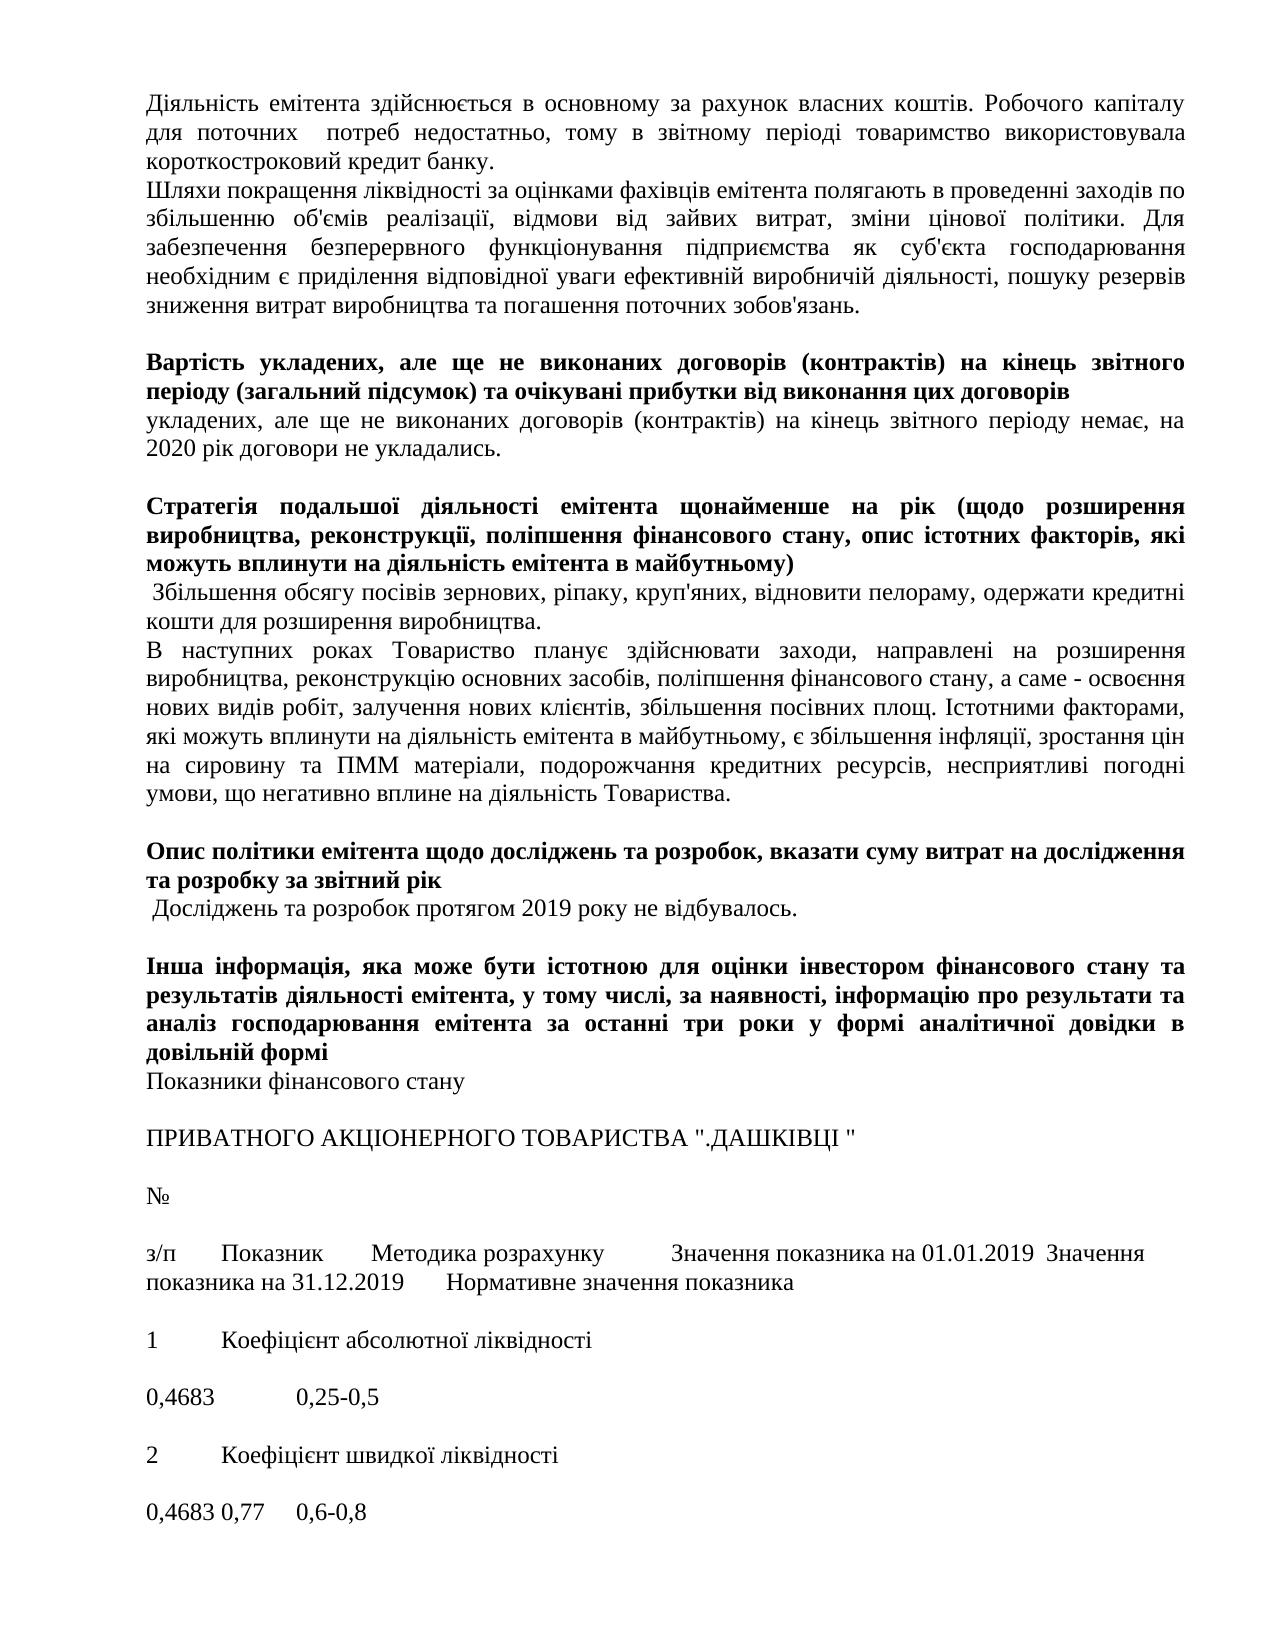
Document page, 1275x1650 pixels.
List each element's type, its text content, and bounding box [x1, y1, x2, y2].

text № [146, 1181, 1186, 1210]
text Дослiджень та розробок протягом 2019 року не вiдбувалось. [146, 893, 1186, 922]
text з/п Показник Методика розрахунку Значення показника на 01.01.2019 Значення показника на 31.12.2019 Нормативне значення показника [146, 1238, 1186, 1296]
text Стратегія подальшої діяльності емітента щонайменше на рік (щодо розширення виробництва, реконструкції, поліпшення фінансового стану, опис істотних факторів, які можуть вплинути на діяльність емітента в майбутньому) [146, 491, 1186, 577]
text Опис політики емітента щодо досліджень та розробок, вказати суму витрат на дослідження та розробку за звітний рік [146, 836, 1186, 893]
text Інша інформація, яка може бути істотною для оцінки інвестором фінансового стану та результатів діяльності емітента, у тому числі, за наявності, інформацію про результати та аналіз господарювання емітента за останні три роки у формі аналітичної довідки в довільній формі [146, 951, 1186, 1066]
text Збiльшення обсягу посiвiв зернових, рiпаку, круп'яних, вiдновити пелораму, одержати кредитнi кошти для розширення виробництва. [146, 577, 1186, 635]
text Дiяльнiсть емiтента здiйснюється в основному за рахунок власних коштiв. Робочого капiталу для поточних потреб недостатньо, тому в звiтному перiодi товаримство використовувала короткостроковий кредит банку. [146, 88, 1186, 175]
text Показники фiнансового стану [146, 1066, 1186, 1095]
text 0,4683 0,25-0,5 [146, 1382, 1186, 1411]
text укладених, але ще не виконаних договорiв (контрактiв) на кiнець звiтного перiоду немає, на 2020 рiк договори не укладались. [146, 405, 1186, 462]
text Вартість укладених, але ще не виконаних договорів (контрактів) на кінець звітного періоду (загальний підсумок) та очікувані прибутки від виконання цих договорів [146, 347, 1186, 405]
text 1 Коефiцiєнт абсолютної лiквiдностi [146, 1325, 1186, 1353]
text Шляхи покращення лiквiдностi за оцiнками фахiвцiв емiтента полягають в проведеннi заходiв по збiльшенню об'ємiв реалiзацiї, вiдмови вiд зайвих витрат, змiни цiнової полiтики. Для забезпечення безперервного функцiонування пiдприємства як суб'єкта господарювання необхiдним є придiлення вiдповiдної уваги ефективнiй виробничiй дiяльностi, пошуку резервiв зниження витрат виробництва та погашення поточних зобов'язань. [146, 175, 1186, 318]
text 2 Коефiцiєнт швидкої лiквiдностi [146, 1440, 1186, 1468]
text 0,4683 0,77 0,6-0,8 [146, 1497, 1186, 1526]
text ПРИВАТНОГО АКЦIОНЕРНОГО ТОВАРИСТВА ".ДАШКIВЦI " [146, 1123, 1186, 1152]
text В наступних роках Товариство планує здiйснювати заходи, направленi на розширення виробництва, реконструкцiю основних засобiв, полiпшення фiнансового стану, а саме - освоєння нових видiв робiт, залучення нових клiєнтiв, збiльшення посiвних площ. Iстотними факторами, якi можуть вплинути на дiяльнiсть емiтента в майбутньому, є збiльшення iнфляцiї, зростання цiн на сировину та ПММ матерiали, подорожчання кредитних ресурсiв, несприятливi погоднi умови, що негативно вплине на дiяльнiсть Товариства. [146, 635, 1186, 807]
